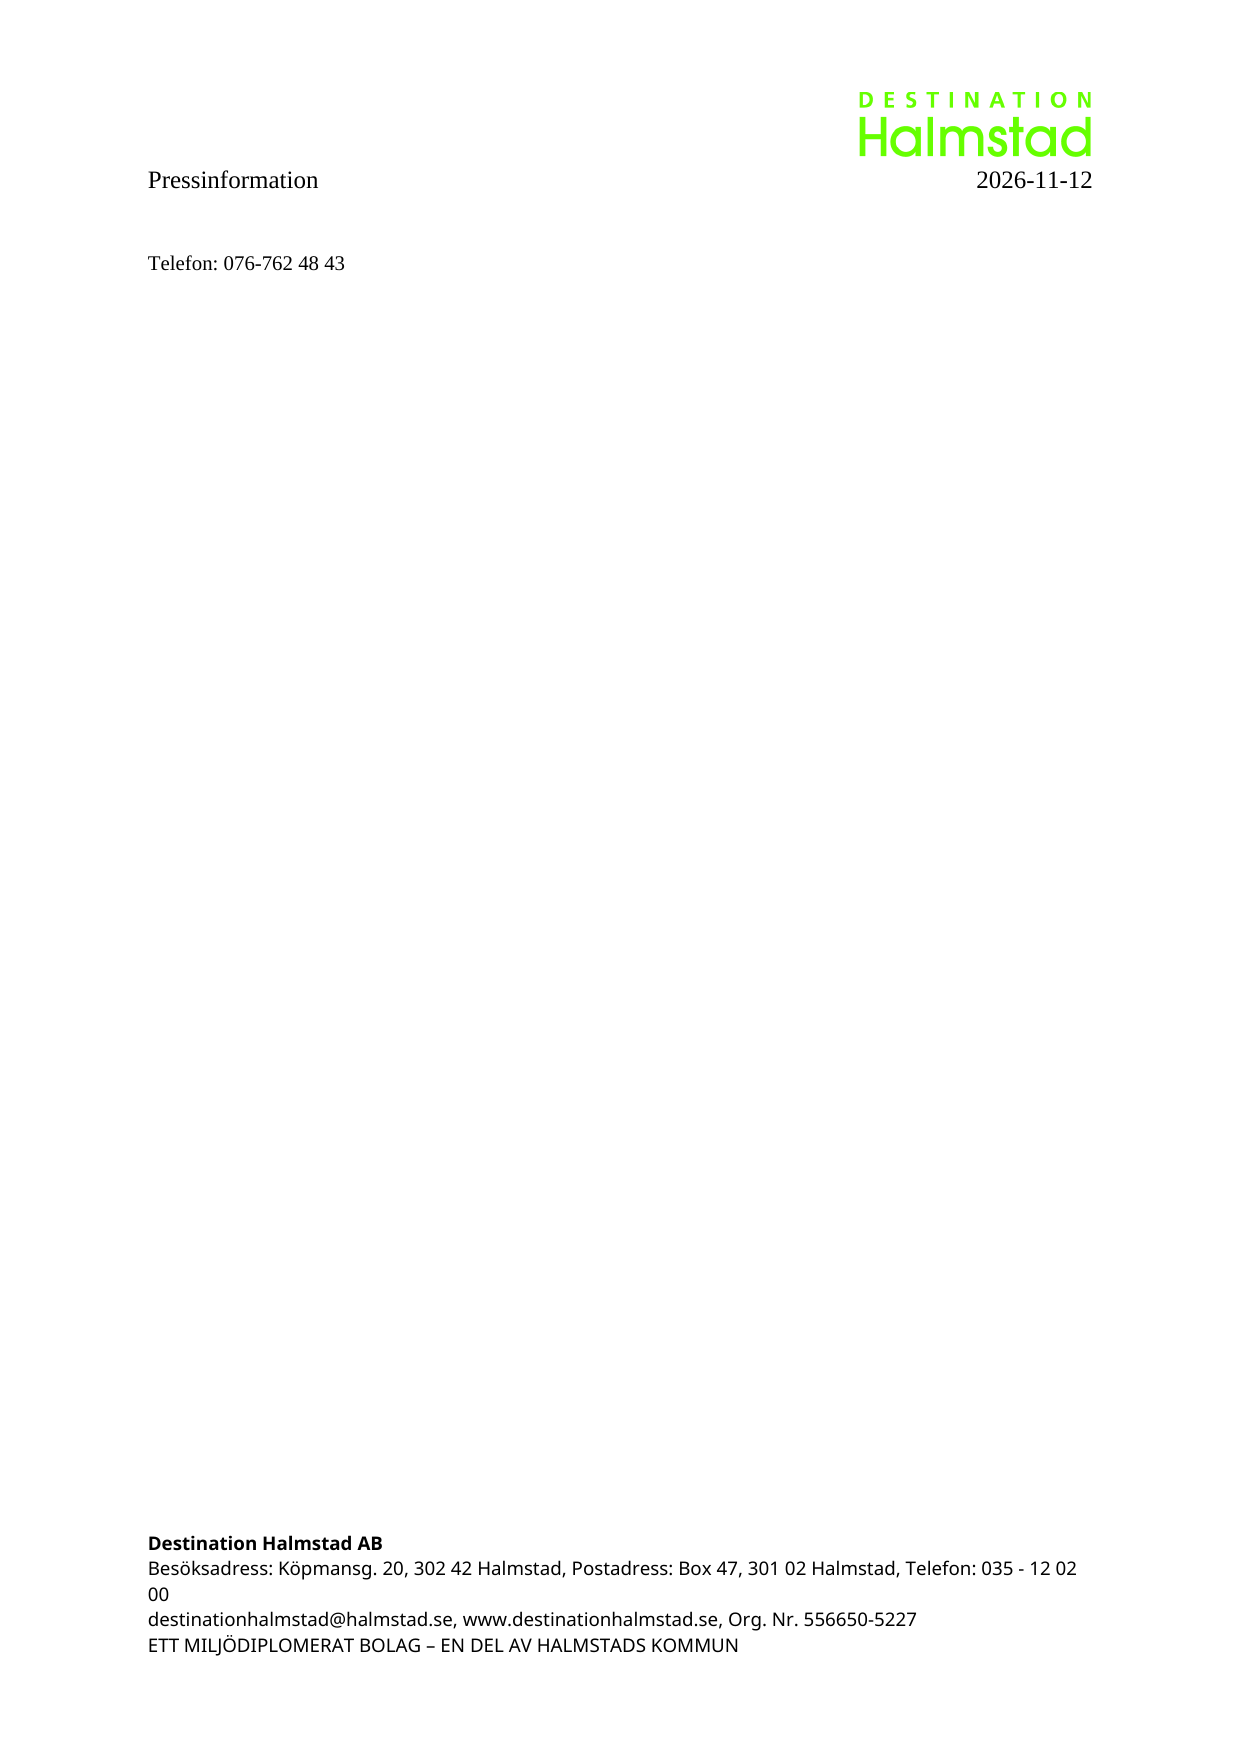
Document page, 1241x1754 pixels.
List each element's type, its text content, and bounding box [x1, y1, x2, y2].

text Telefon: 076-762 48 43 [148, 251, 1093, 275]
picture [859, 92, 1091, 157]
